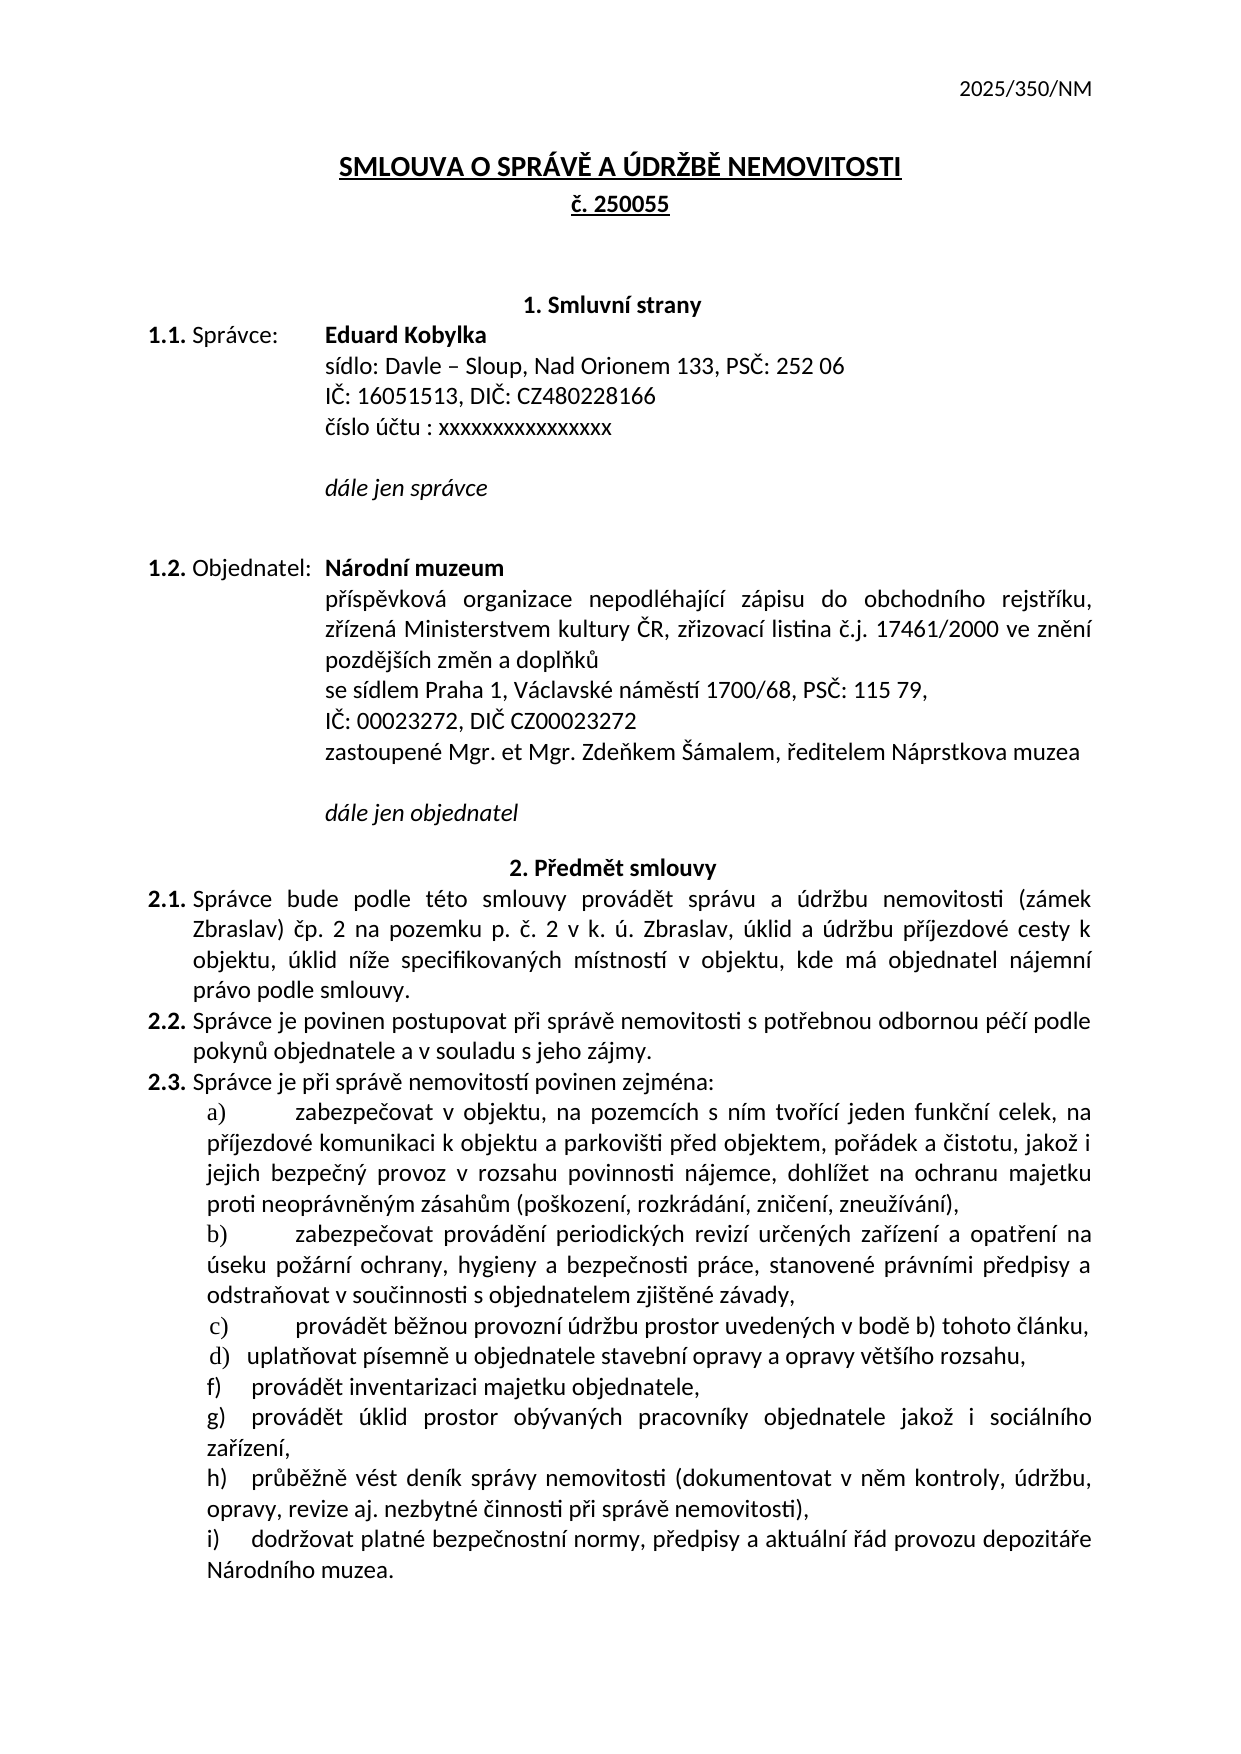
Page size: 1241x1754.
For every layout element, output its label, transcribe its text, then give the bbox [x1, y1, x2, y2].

list Správce bude podle této smlouvy provádět správu a údržbu nemovitosti (zámek Zbraslav) čp. 2 na pozemku p. č. 2 v k. ú. Zbraslav, úklid a údržbu příjezdové cesty k objektu, úklid níže specifikovaných místností v objektu, kde má objednatel nájemní právo podle smlouvy. [148, 883, 1093, 1005]
text 1. Smluvní strany [523, 289, 1093, 319]
list Správce je povinen postupovat při správě nemovitosti s potřebnou odbornou péčí podle pokynů objednatele a v souladu s jeho zájmy. [148, 1005, 1093, 1066]
text zastoupené Mgr. et Mgr. Zdeňkem Šámalem, ředitelem Náprstkova muzea [325, 736, 1093, 766]
text SMLOUVA O SPRÁVĚ A ÚDRŽBĚ NEMOVITOSTI [148, 148, 1093, 183]
text 2. Předmět smlouvy [509, 852, 1093, 883]
text dále jen správce [325, 472, 1093, 502]
text IČ: 16051513, DIČ: CZ480228166 [325, 380, 1093, 411]
text sídlo: Davle – Sloup, Nad Orionem 133, PSČ: 252 06 [325, 350, 1093, 380]
list zabezpečovat provádění periodických revizí určených zařízení a opatření na úseku požární ochrany, hygieny a bezpečnosti práce, stanovené právními předpisy a odstraňovat v součinnosti s objednatelem zjištěné závady, [207, 1218, 1093, 1310]
text h) průběžně vést deník správy nemovitosti (dokumentovat v něm kontroly, údržbu, opravy, revize aj. nezbytné činnosti při správě nemovitosti), [207, 1463, 1093, 1524]
text IČ: 00023272, DIČ CZ00023272 [325, 705, 1093, 736]
text č. 250055 [148, 188, 1093, 219]
text 1.2. Objednatel: Národní muzeum [148, 552, 1093, 583]
text i) dodržovat platné bezpečnostní normy, předpisy a aktuální řád provozu depozitáře Národního muzea. [207, 1524, 1093, 1585]
list zabezpečovat v objektu, na pozemcích s ním tvořící jeden funkční celek, na příjezdové komunikaci k objektu a parkovišti před objektem, pořádek a čistotu, jakož i jejich bezpečný provoz v rozsahu povinnosti nájemce, dohlížet na ochranu majetku proti neoprávněným zásahům (poškození, rozkrádání, zničení, zneužívání), [207, 1096, 1093, 1218]
list provádět běžnou provozní údržbu prostor uvedených v bodě b) tohoto článku, [209, 1310, 1093, 1341]
text se sídlem Praha 1, Václavské náměstí 1700/68, PSČ: 115 79, [325, 674, 1093, 705]
list uplatňovat písemně u objednatele stavební opravy a opravy většího rozsahu, [209, 1341, 1093, 1371]
text číslo účtu : xxxxxxxxxxxxxxxx [325, 411, 1093, 441]
text dále jen objednatel [325, 797, 1093, 827]
text 1.1. Správce: Eduard Kobylka [148, 319, 1093, 350]
text g) provádět úklid prostor obývaných pracovníky objednatele jakož i sociálního zařízení, [207, 1402, 1093, 1463]
text f) provádět inventarizaci majetku objednatele, [207, 1371, 1093, 1402]
text příspěvková organizace nepodléhající zápisu do obchodního rejstříku, zřízená Ministerstvem kultury ČR, zřizovací listina č.j. 17461/2000 ve znění pozdějších změn a doplňků [325, 583, 1093, 674]
list Správce je při správě nemovitostí povinen zejména: [148, 1066, 1093, 1096]
